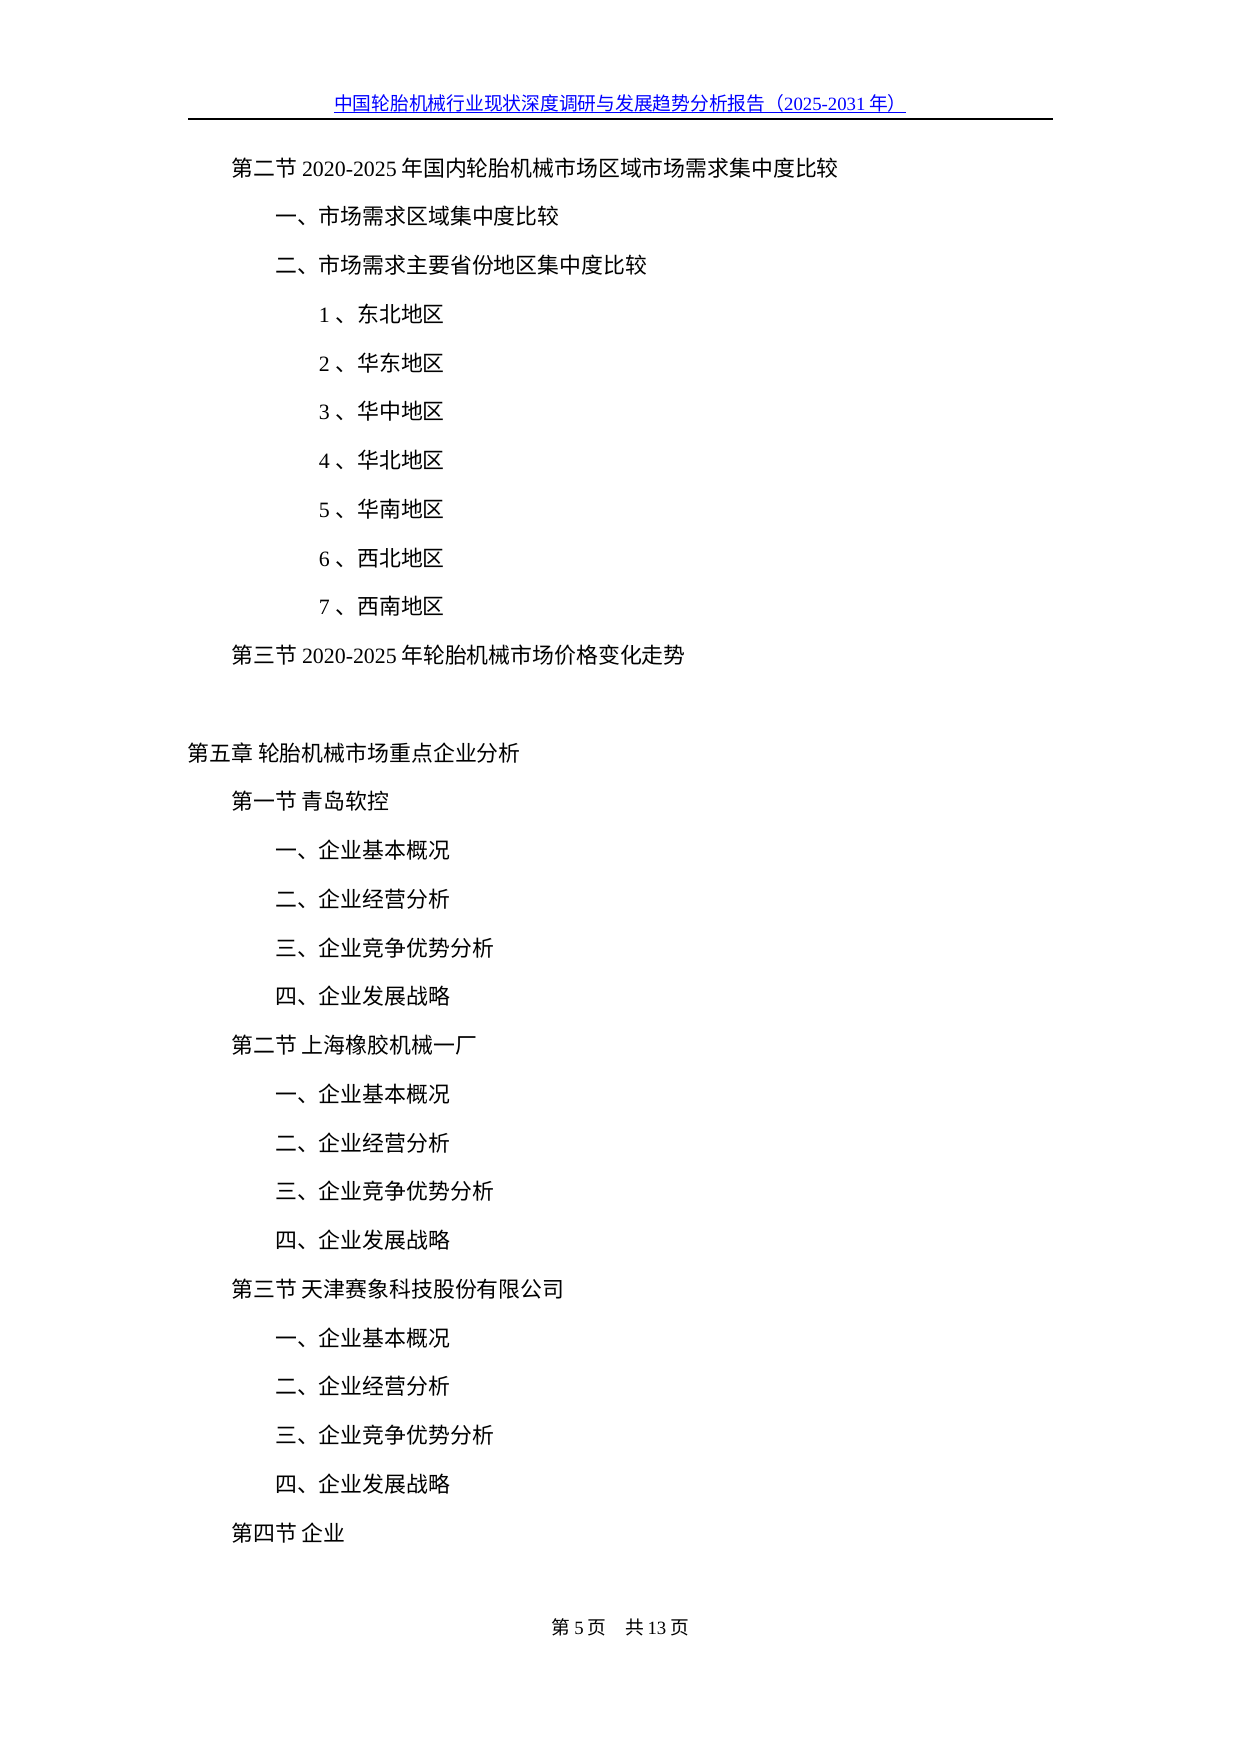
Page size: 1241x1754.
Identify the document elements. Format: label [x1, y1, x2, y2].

text [187, 150, 1053, 1548]
